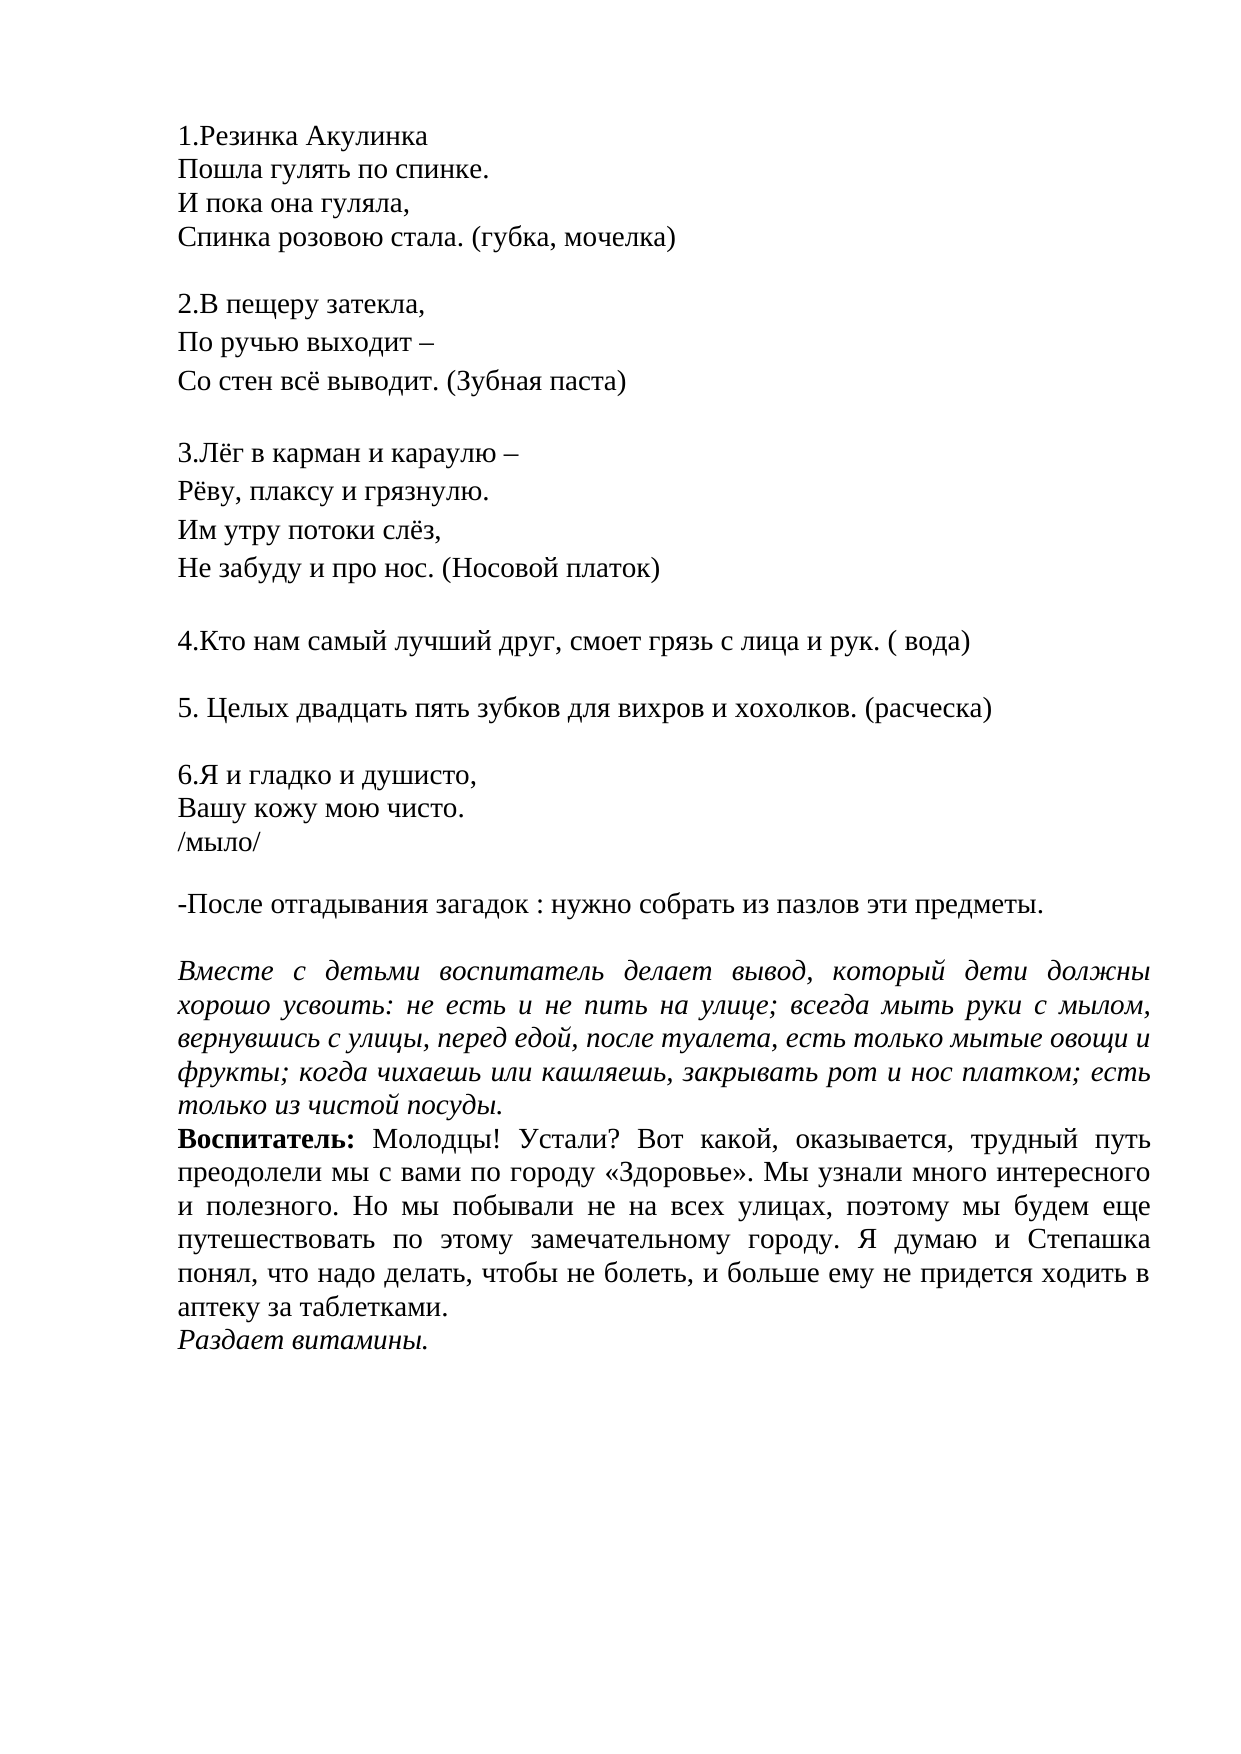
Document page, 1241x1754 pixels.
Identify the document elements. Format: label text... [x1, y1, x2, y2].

text Раздает витамины. [177, 1322, 1152, 1356]
text 4.Кто нам самый лучший друг, смоет грязь с лица и рук. ( вода) [177, 623, 1152, 656]
text -После отгадывания загадок : нужно собрать из пазлов эти предметы. [177, 886, 1152, 920]
text Вместе с детьми воспитатель делает вывод, который дети должны хорошо усвоить: не есть и не пить на улице; всегда мыть руки с мылом, вернувшись с улицы, перед едой, после туалета, есть только мытые овощи и фрукты; когда чихаешь или кашляешь, закрывать рот и нос платком; есть только из чистой посуды. [177, 953, 1152, 1121]
subtitle 3.Лёг в карман и караулю – Рёву, плаксу и грязнулю. Им утру потоки слёз, Не забуду и про нос. (Носовой платок) [177, 435, 1152, 584]
text Воспитатель: Молодцы! Устали? Вот какой, оказывается, трудный путь преодолели мы с вами по городу «Здоровье». Мы узнали много интересного и полезного. Но мы побывали не на всех улицах, поэтому мы будем еще путешествовать по этому замечательному городу. Я думаю и Степашка понял, что надо делать, чтобы не болеть, и больше ему не придется ходить в аптеку за таблетками. [177, 1121, 1152, 1322]
subtitle 2.В пещеру затекла, По ручью выходит – Со стен всё выводит. (Зубная паста) [177, 286, 1152, 396]
text 5. Целых двадцать пять зубков для вихров и хохолков. (расческа) [177, 690, 1152, 723]
text 1.Резинка Акулинка Пошла гулять по спинке. И пока она гуляла, Спинка розовою стала. (губка, мочелка) [177, 118, 1152, 252]
text 6.Я и гладко и душисто, Вашу кожу мою чисто. /мыло/ [177, 757, 1152, 857]
